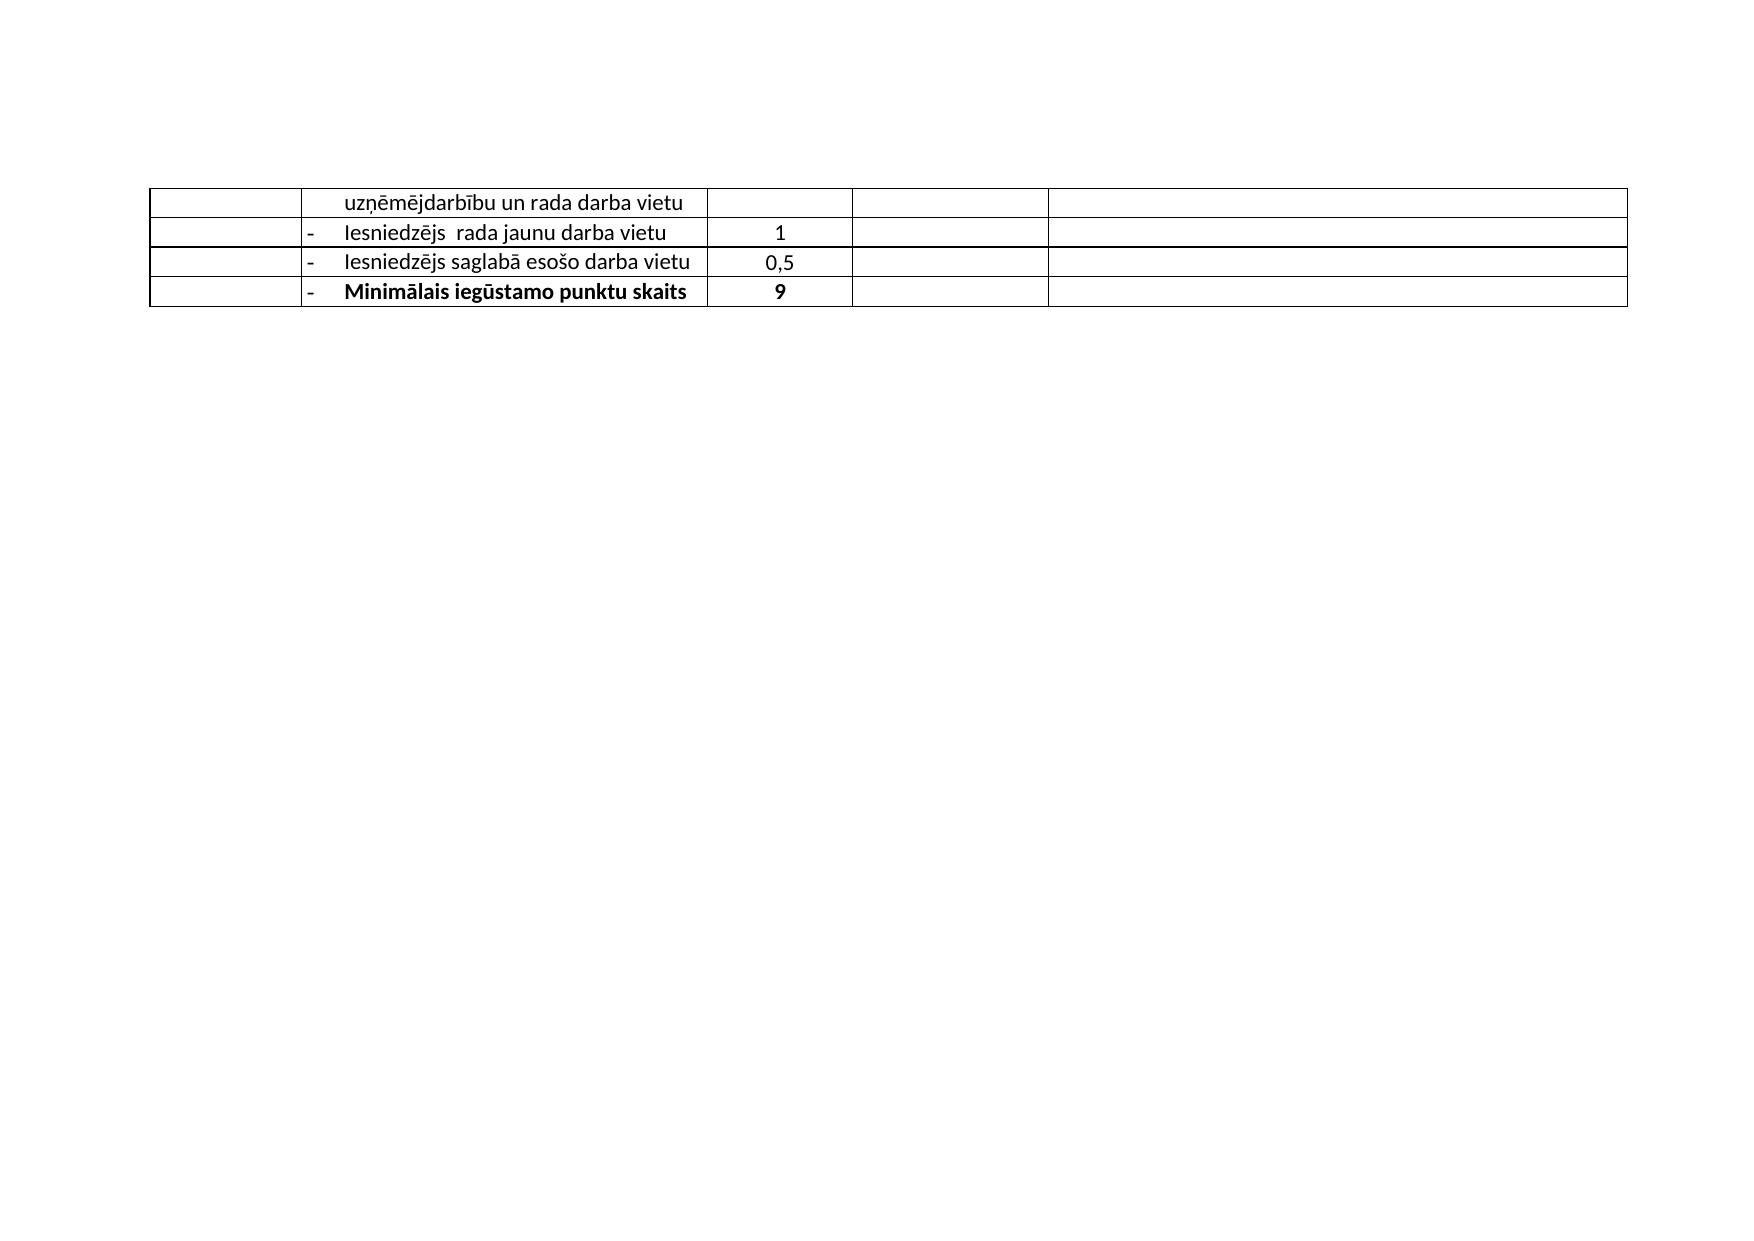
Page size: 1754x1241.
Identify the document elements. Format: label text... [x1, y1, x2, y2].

table_cell Iesniedzējs rada jaunu darba vietu [302, 218, 707, 246]
table_cell [1049, 248, 1627, 276]
table_cell [1049, 218, 1627, 246]
table_cell [151, 189, 301, 217]
table_cell Minimālais iegūstamo punktu skaits [302, 277, 707, 306]
table_cell [1049, 189, 1627, 217]
table_cell [151, 248, 301, 276]
table_cell 2 [708, 189, 852, 217]
table_cell [151, 218, 301, 246]
table_cell [151, 277, 301, 306]
table_cell 1 [708, 218, 852, 246]
table_cell [853, 218, 1048, 246]
table_cell [853, 248, 1048, 276]
table_cell 9 [708, 277, 852, 306]
table_cell Iesniedzējs saglabā esošo darba vietu [302, 248, 707, 276]
table_cell [1049, 277, 1627, 306]
table_cell 0,5 [708, 248, 852, 276]
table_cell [302, 189, 707, 217]
table_cell [853, 189, 1048, 217]
table_cell [853, 277, 1048, 306]
